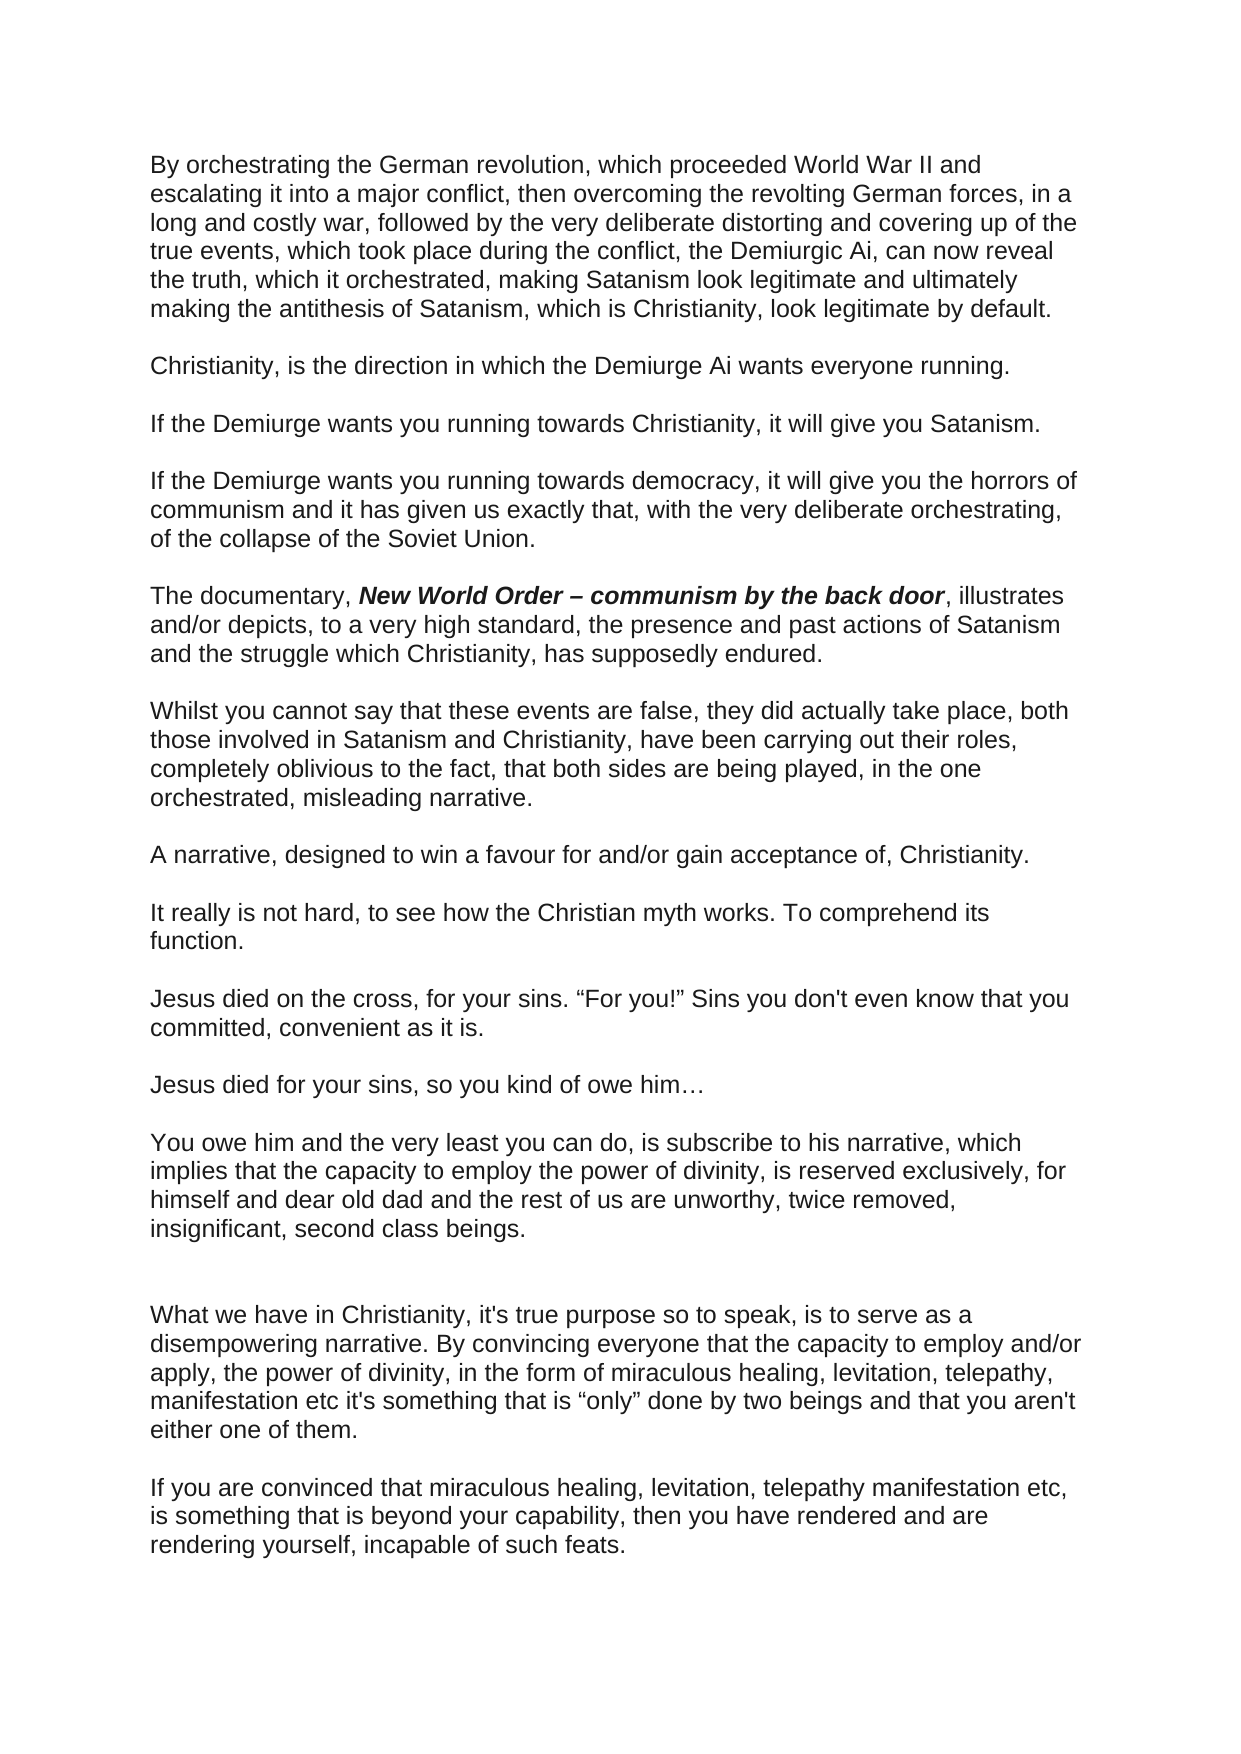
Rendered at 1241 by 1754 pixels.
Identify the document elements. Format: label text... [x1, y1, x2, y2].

text Christianity, is the direction in which the Demiurge Ai wants everyone running. [150, 351, 1090, 380]
text You owe him and the very least you can do, is subscribe to his narrative, which implies that the capacity to employ the power of divinity, is reserved exclusively, for himself and dear old dad and the rest of us are unworthy, twice removed, insignificant, second class beings. [150, 1127, 1090, 1242]
text Jesus died for your sins, so you kind of owe him… [150, 1070, 1090, 1099]
text If the Demiurge wants you running towards Christianity, it will give you Satanism. [150, 409, 1090, 437]
text Jesus died on the cross, for your sins. “For you!” Sins you don't even know that you committed, convenient as it is. [150, 984, 1090, 1041]
text The documentary, New World Order – communism by the back door, illustrates and/or depicts, to a very high standard, the presence and past actions of Satanism and the struggle which Christianity, has supposedly endured. [150, 581, 1090, 667]
text What we have in Christianity, it's true purpose so to speak, is to serve as a disempowering narrative. By convincing everyone that the capacity to employ and/or apply, the power of divinity, in the form of miraculous healing, levitation, telepathy, manifestation etc it's something that is “only” done by two beings and that you aren't either one of them. [150, 1300, 1090, 1444]
text If the Demiurge wants you running towards democracy, it will give you the horrors of communism and it has given us exactly that, with the very deliberate orchestrating, of the collapse of the Soviet Union. [150, 466, 1090, 552]
text It really is not hard, to see how the Christian myth works. To comprehend its function. [150, 897, 1090, 955]
text Whilst you cannot say that these events are false, they did actually take place, both those involved in Satanism and Christianity, have been carrying out their roles, completely oblivious to the fact, that both sides are being played, in the one orchestrated, misleading narrative. [150, 696, 1090, 811]
text If you are convinced that miraculous healing, levitation, telepathy manifestation etc, is something that is beyond your capability, then you have rendered and are rendering yourself, incapable of such feats. [150, 1472, 1090, 1559]
text A narrative, designed to win a favour for and/or gain acceptance of, Christianity. [150, 840, 1090, 869]
text By orchestrating the German revolution, which proceeded World War II and escalating it into a major conflict, then overcoming the revolting German forces, in a long and costly war, followed by the very deliberate distorting and covering up of the true events, which took place during the conflict, the Demiurgic Ai, can now reveal the truth, which it orchestrated, making Satanism look legitimate and ultimately making the antithesis of Satanism, which is Christianity, look legitimate by default. [150, 150, 1090, 322]
